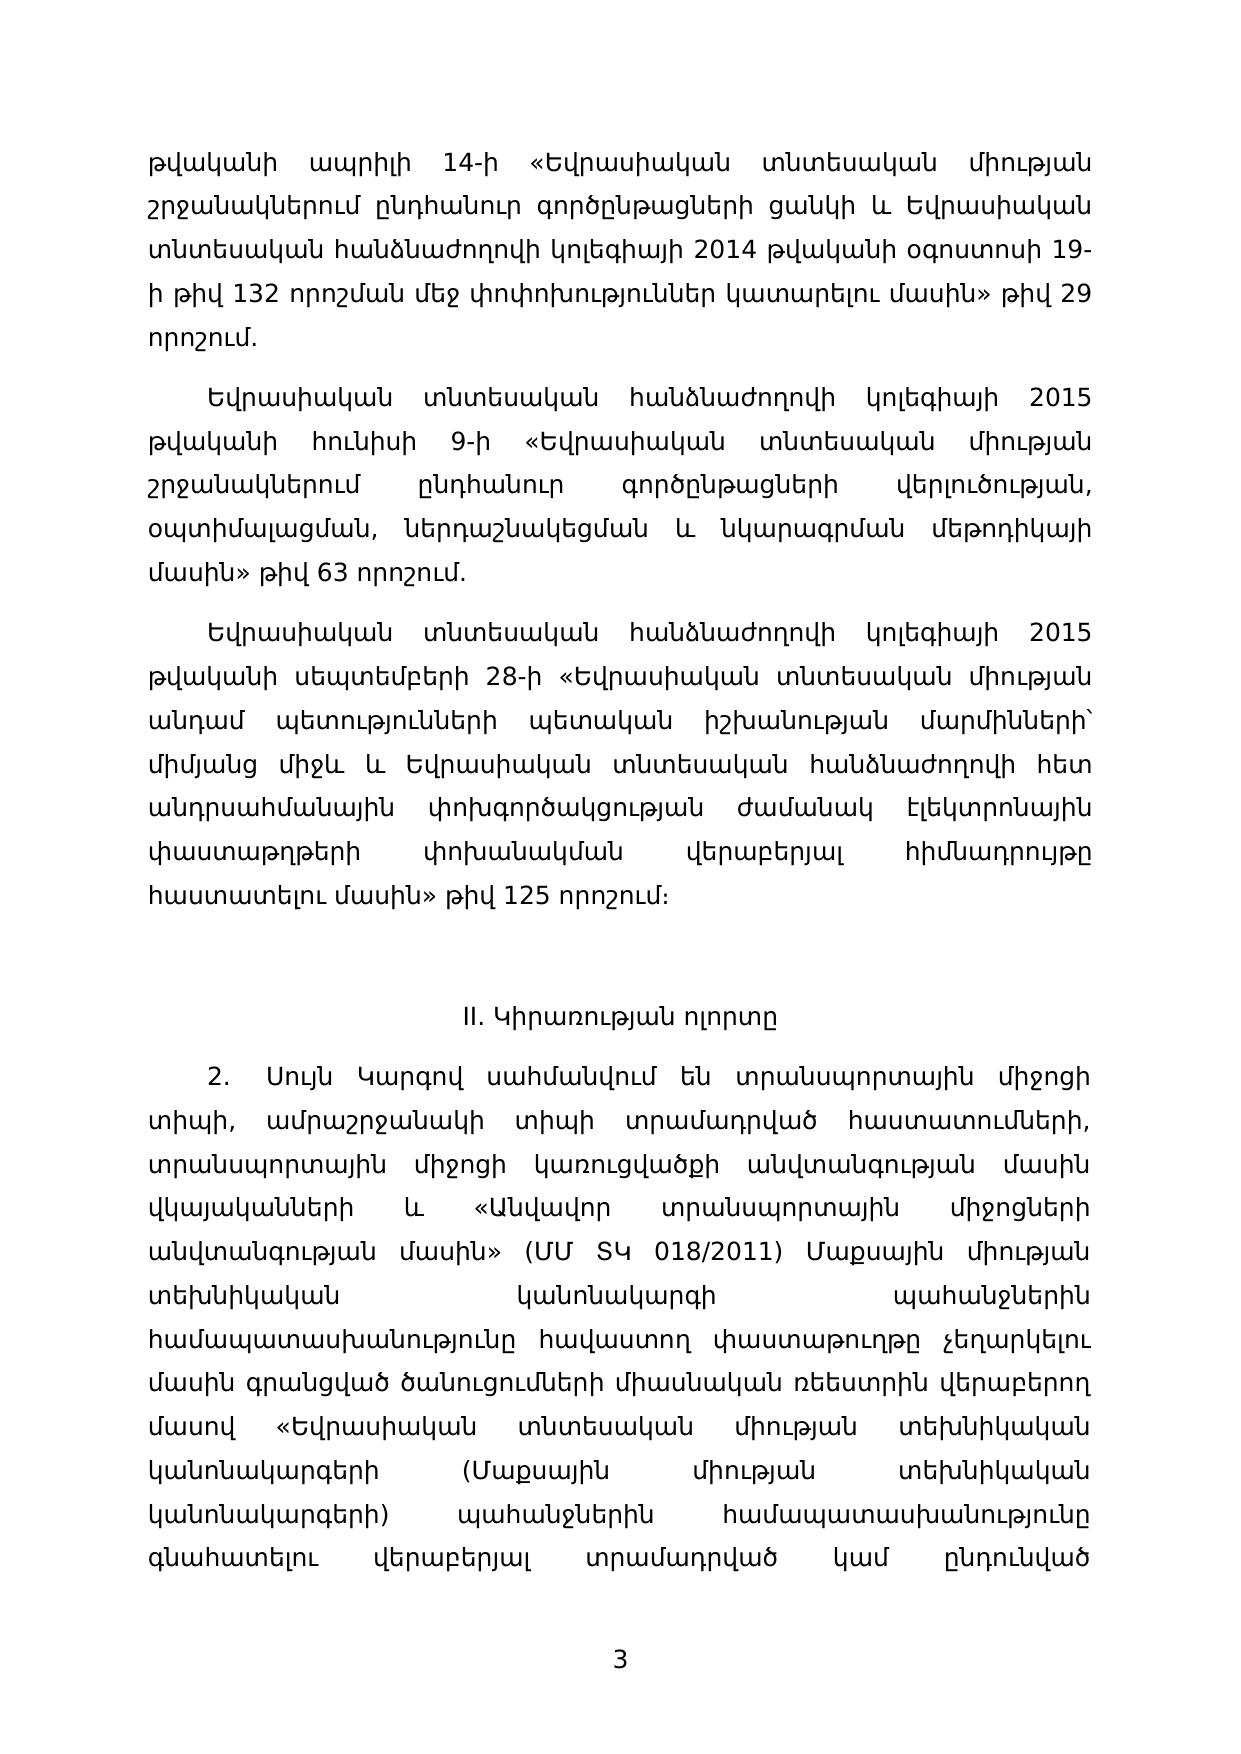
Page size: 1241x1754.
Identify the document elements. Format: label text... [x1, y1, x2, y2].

text Եվրասիական տնտեսական հանձնաժողովի կոլեգիայի 2015 թվականի սեպտեմբերի 28-ի «Եվրասիական տնտեսական միության անդամ պետությունների պետական իշխանության մարմինների՝ միմյանց միջև և Եվրասիական տնտեսական հանձնաժողովի հետ անդրսահմանային փոխգործակցության ժամանակ էլեկտրոնային փաստաթղթերի փոխանակման վերաբերյալ հիմնադրույթը հաստատելու մասին» թիվ 125 որոշում։ [148, 618, 1093, 910]
text Եվրասիական տնտեսական հանձնաժողովի կոլեգիայի 2015 թվականի հունիսի 9-ի «Եվրասիական տնտեսական միության շրջանակներում ընդհանուր գործընթացների վերլուծության, օպտիմալացման, ներդաշնակեցման և նկարագրման մեթոդիկայի մասին» թիվ 63 որոշում. [148, 383, 1093, 587]
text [148, 1062, 1091, 1573]
text II. Կիրառության ոլորտը [207, 1002, 1033, 1031]
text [148, 148, 1093, 352]
